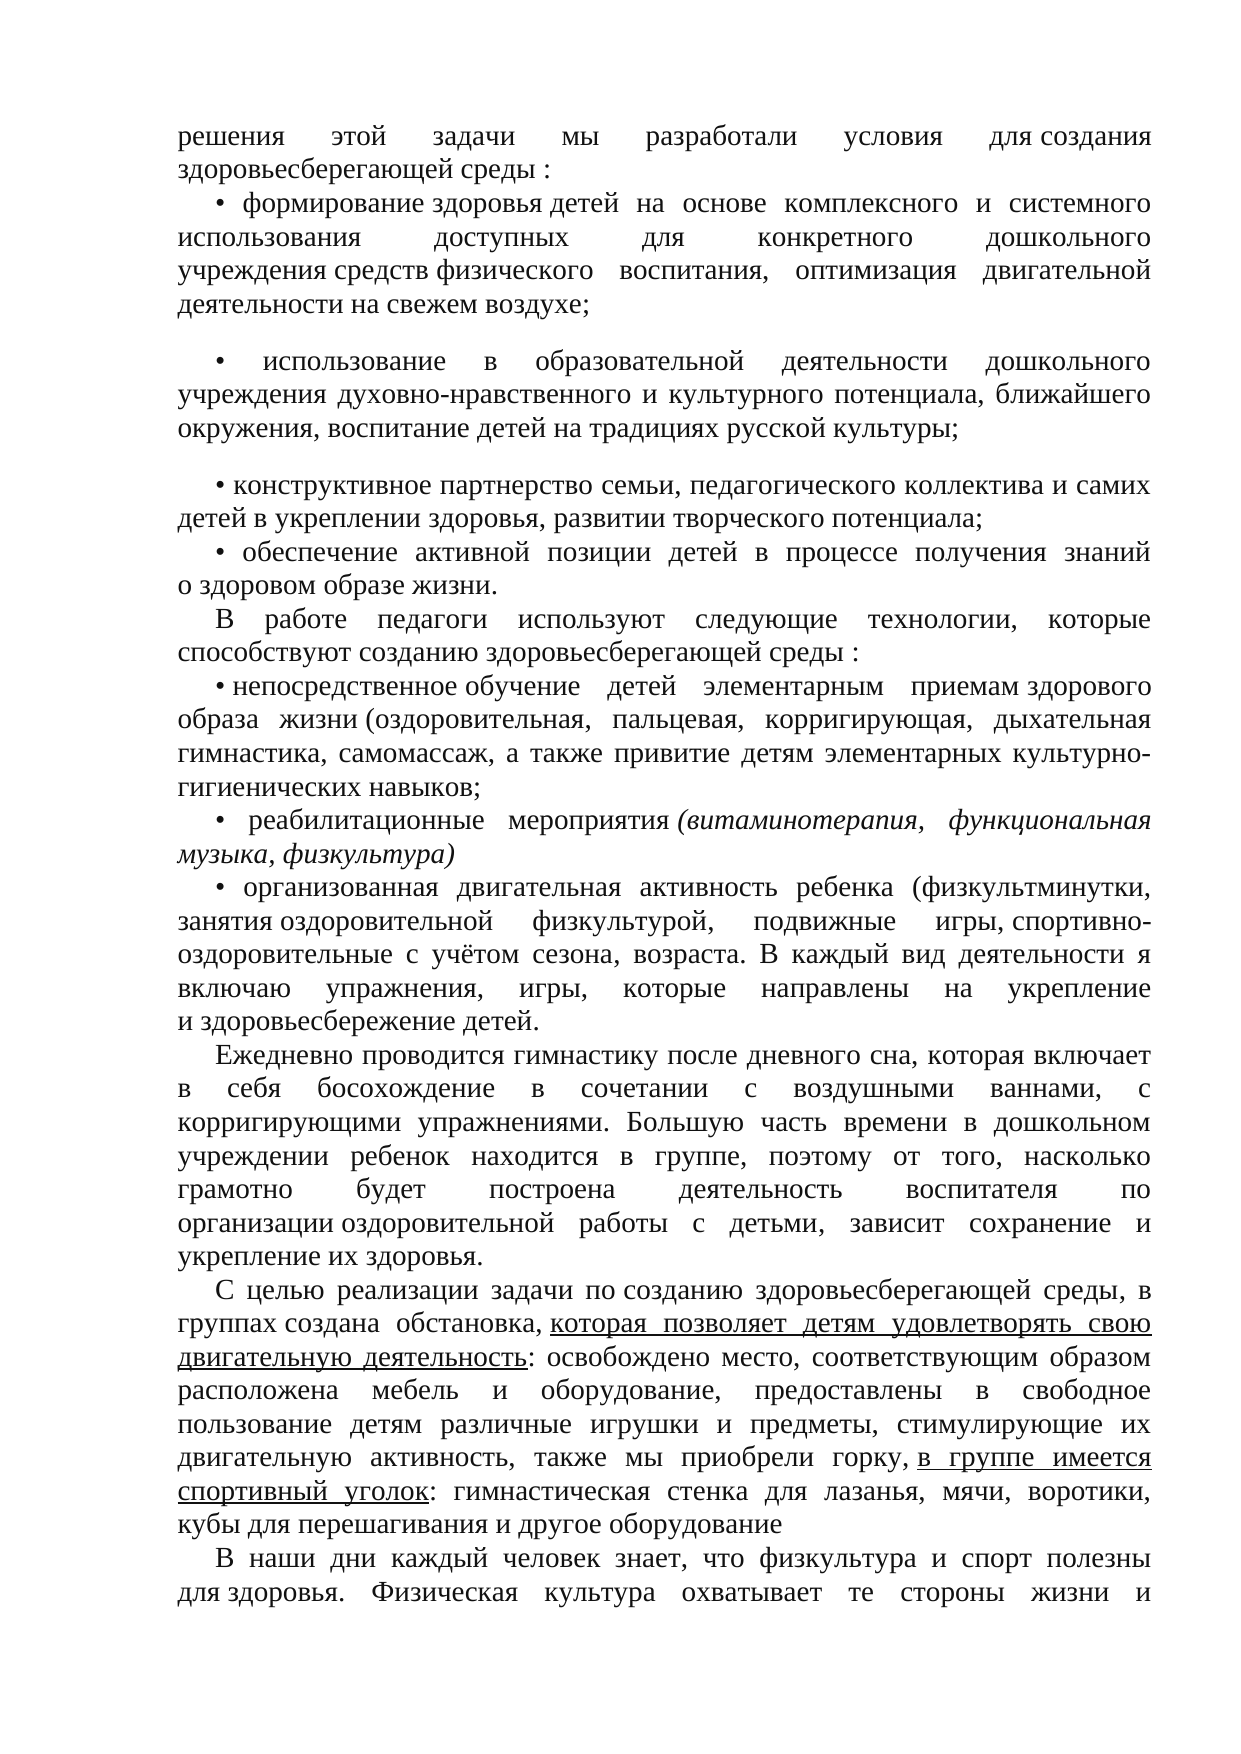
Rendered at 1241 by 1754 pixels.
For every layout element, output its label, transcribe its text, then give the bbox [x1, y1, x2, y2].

text Ежедневно проводится гимнастику после дневного сна, которая включает в себя босохождение в сочетании с воздушными ваннами, с корригирующими упражнениями. Большую часть времени в дошкольном учреждении ребенок находится в группе, поэтому от того, насколько грамотно будет построена деятельность воспитателя по организации оздоровительной работы с детьми, зависит сохранение и укрепление их здоровья. [177, 1037, 1152, 1272]
text • формирование здоровья детей на основе комплексного и системного использования доступных для конкретного дошкольного учреждения средств физического воспитания, оптимизация двигательной деятельности на свежем воздухе; [177, 185, 1152, 319]
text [177, 118, 1152, 185]
text С целью реализации задачи по созданию здоровьесберегающей среды, в группах создана обстановка, которая позволяет детям удовлетворять свою двигательную деятельность: освобождено место, соответствующим образом расположена мебель и оборудование, предоставлены в свободное пользование детям различные игрушки и предметы, стимулирующие их двигательную активность, также мы приобрели горку, в группе имеется спортивный уголок: гимнастическая стенка для лазанья, мячи, воротики, кубы для перешагивания и другое оборудование [177, 1272, 1152, 1540]
text • обеспечение активной позиции детей в процессе получения знаний о здоровом образе жизни. [177, 534, 1152, 601]
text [177, 1540, 1152, 1607]
text • непосредственное обучение детей элементарным приемам здорового образа жизни (оздоровительная, пальцевая, корригирующая, дыхательная гимнастика, самомассаж, а также привитие детям элементарных культурно-гигиенических навыков; [177, 668, 1152, 802]
text В работе педагоги используют следующие технологии, которые способствуют созданию здоровьесберегающей среды : [177, 601, 1152, 668]
text • конструктивное партнерство семьи, педагогического коллектива и самих детей в укреплении здоровья, развитии творческого потенциала; [177, 467, 1152, 534]
text • использование в образовательной деятельности дошкольного учреждения духовно-нравственного и культурного потенциала, ближайшего окружения, воспитание детей на традициях русской культуры; [177, 343, 1152, 443]
text • реабилитационные мероприятия (витаминотерапия, функциональная музыка, физкультура) [177, 802, 1152, 869]
text • организованная двигательная активность ребенка (физкультминутки, занятия оздоровительной физкультурой, подвижные игры, спортивно-оздоровительные с учётом сезона, возраста. В каждый вид деятельности я включаю упражнения, игры, которые направлены на укрепление и здоровьесбережение детей. [177, 869, 1152, 1037]
